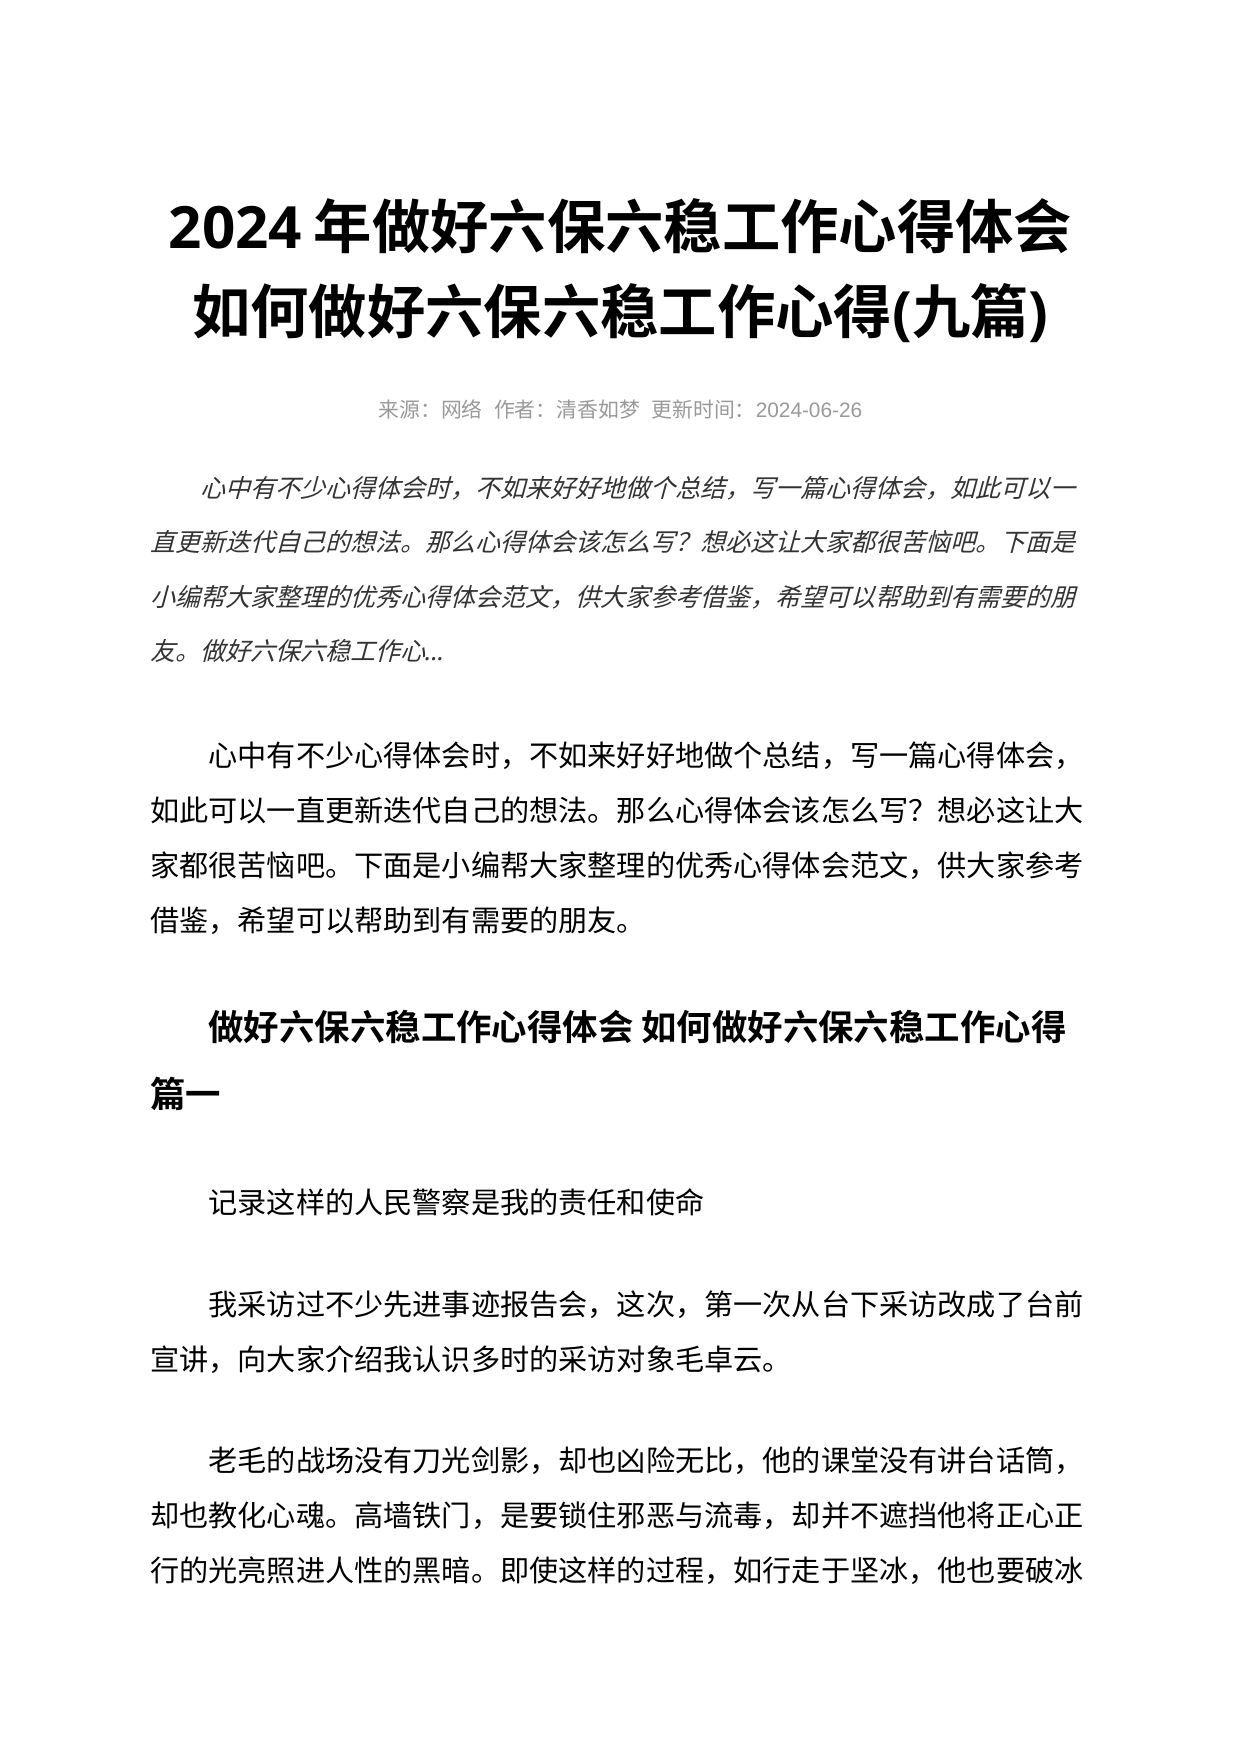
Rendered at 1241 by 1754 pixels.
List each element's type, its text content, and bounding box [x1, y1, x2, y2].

text 心中有不少心得体会时，不如来好好地做个总结，写一篇心得体会，如此可以一直更新迭代自己的想法。那么心得体会该怎么写？想必这让大家都很苦恼吧。下面是小编帮大家整理的优秀心得体会范文，供大家参考借鉴，希望可以帮助到有需要的朋友。做好六保六稳工作心... [150, 468, 1090, 668]
text 记录这样的人民警察是我的责任和使命 [150, 1179, 1090, 1222]
subtitle 2024年做好六保六稳工作心得体会 如何做好六保六稳工作心得(九篇) [150, 181, 1090, 351]
text 来源：网络 作者：清香如梦 更新时间：2024-06-26 [150, 398, 1090, 422]
text 我采访过不少先进事迹报告会，这次，第一次从台下采访改成了台前宣讲，向大家介绍我认识多时的采访对象毛卓云。 [150, 1281, 1090, 1378]
text 心中有不少心得体会时，不如来好好地做个总结，写一篇心得体会，如此可以一直更新迭代自己的想法。那么心得体会该怎么写？想必这让大家都很苦恼吧。下面是小编帮大家整理的优秀心得体会范文，供大家参考借鉴，希望可以帮助到有需要的朋友。 [150, 733, 1090, 940]
text 做好六保六稳工作心得体会 如何做好六保六稳工作心得篇一 [150, 999, 1090, 1117]
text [150, 1438, 1090, 1590]
